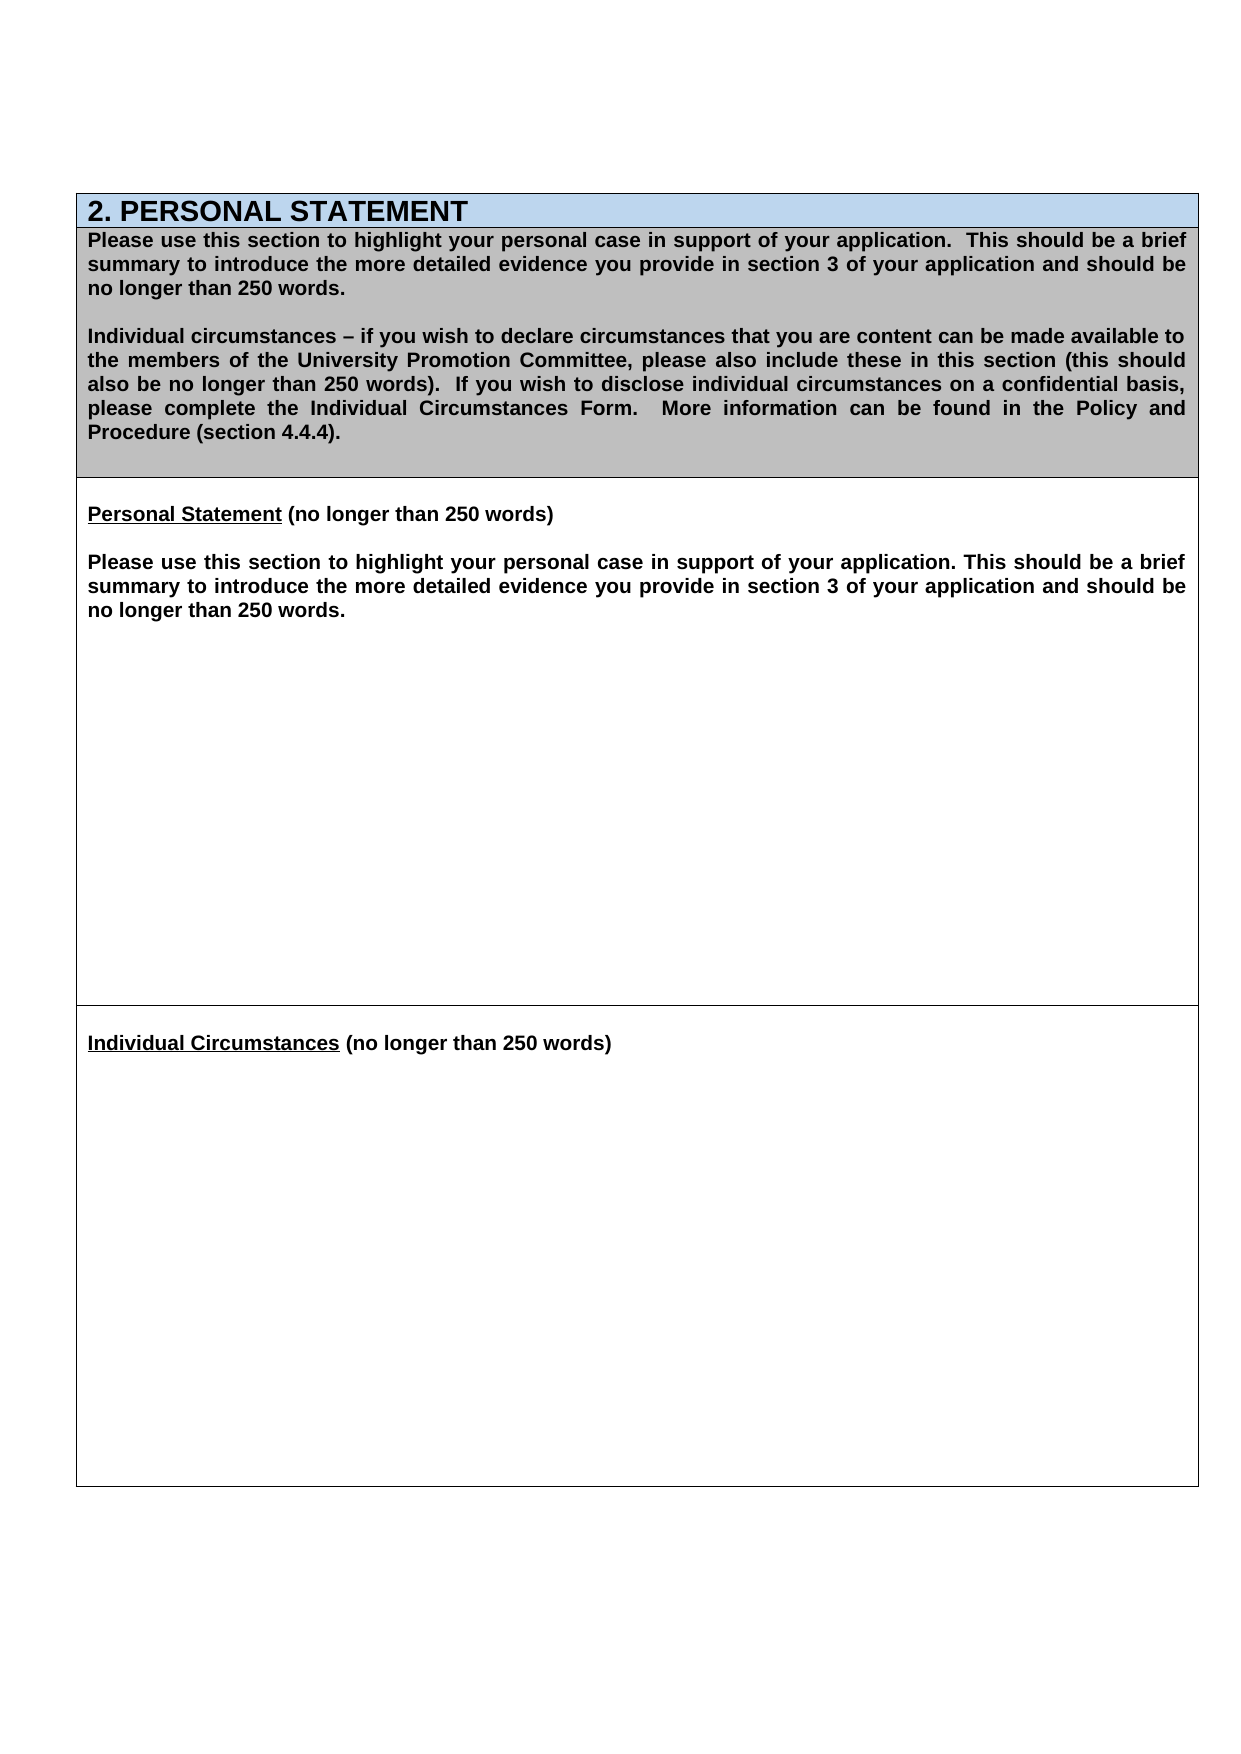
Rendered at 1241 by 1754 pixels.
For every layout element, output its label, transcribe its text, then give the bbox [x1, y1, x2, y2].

table_cell Personal Statement (no longer than 250 words) Please use this section to highlight your personal case in support of your application. This should be a brief summary to introduce the more detailed evidence you provide in section 3 of your application and should be no longer than 250 words. [77, 478, 1198, 1005]
table_header 2. PERSONAL STATEMENT [77, 194, 1198, 227]
table_cell Individual Circumstances (no longer than 250 words) [77, 1006, 1198, 1486]
table_cell Please use this section to highlight your personal case in support of your application. This should be a brief summary to introduce the more detailed evidence you provide in section 3 of your application and should be no longer than 250 words. Individual circumstances – if you wish to declare circumstances that you are content can be made available to the members of the University Promotion Committee, please also include these in this section (this should also be no longer than 250 words). If you wish to disclose individual circumstances on a confidential basis, please complete the Individual Circumstances Form. More information can be found in the Policy and Procedure (section 4.4.4). [77, 228, 1198, 477]
